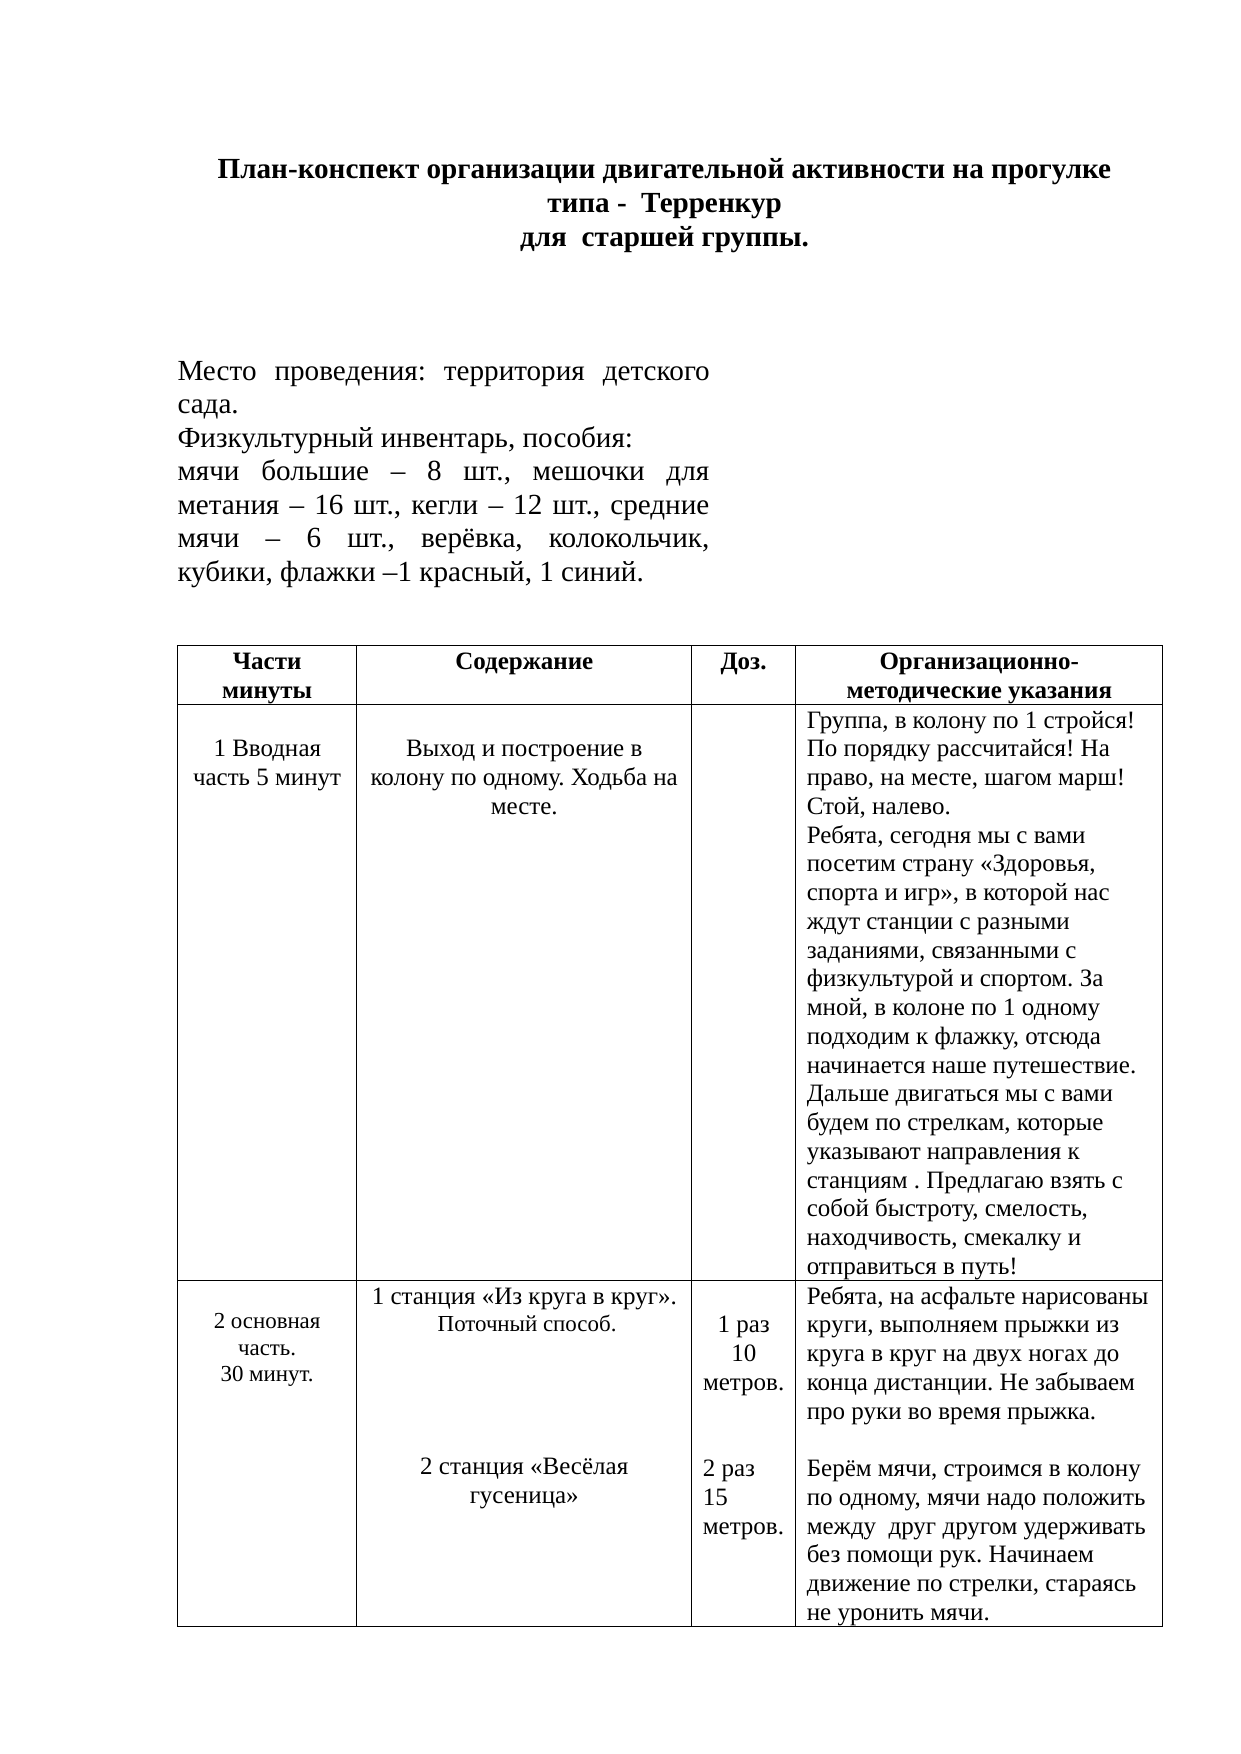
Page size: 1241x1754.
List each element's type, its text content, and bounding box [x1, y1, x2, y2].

text План-конспект организации двигательной активности на прогулке [177, 152, 1152, 185]
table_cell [796, 1281, 1162, 1626]
table_header Место проведения: территория детского сада. Физкультурный инвентарь, пособия: мячи большие – 8 шт., мешочки для метания – 16 шт., кегли – 12 шт., средние мячи – 6 шт., верёвка, колокольчик, кубики, флажки –1 красный, 1 синий. [166, 319, 721, 588]
table_cell Выход и построение в колону по одному. Ходьба на месте. [357, 705, 691, 1280]
table_cell [692, 705, 795, 1280]
text для старшей группы. [177, 219, 1152, 252]
table_header Организационно-методические указания [796, 646, 1162, 704]
table_header Части минуты [178, 646, 356, 704]
table_cell Группа, в колону по 1 стройся! По порядку рассчитайся! На право, на месте, шагом марш! Стой, налево. Ребята, сегодня мы с вами посетим страну «Здоровья, спорта и игр», в которой нас ждут станции с разными заданиями, связанными с физкультурой и спортом. За мной, в колоне по 1 одному подходим к флажку, отсюда начинается наше путешествие. Дальше двигаться мы с вами будем по стрелкам, которые указывают направления к станциям . Предлагаю взять с собой быстроту, смелость, находчивость, смекалку и отправиться в путь! [796, 705, 1162, 1280]
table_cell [178, 1281, 356, 1626]
text типа - Терренкур [177, 185, 1152, 219]
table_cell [692, 1281, 795, 1626]
table_header Доз. [692, 646, 795, 704]
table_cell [357, 1281, 691, 1626]
table_header Содержание [357, 646, 691, 704]
table_cell 1 Вводная часть 5 минут [178, 705, 356, 1280]
